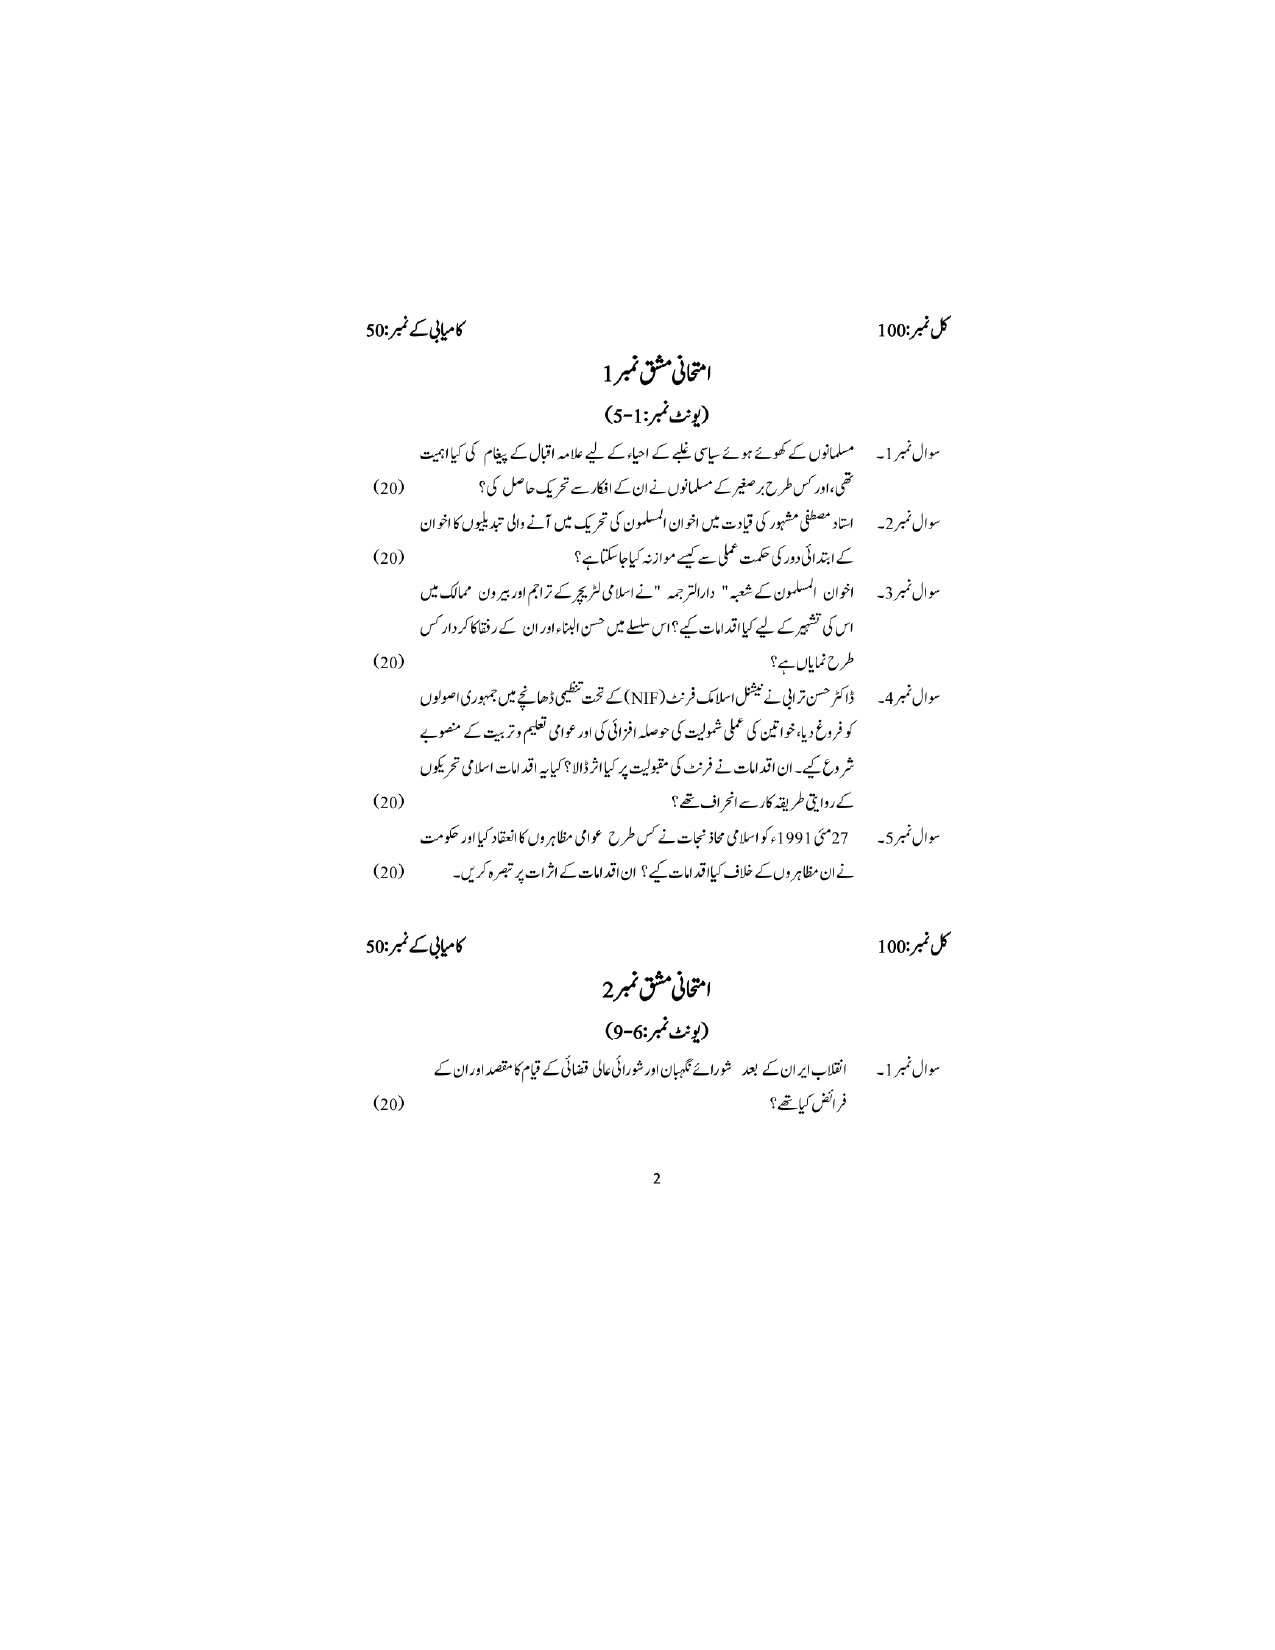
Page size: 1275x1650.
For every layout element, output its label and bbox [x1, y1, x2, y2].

picture [206, 150, 1107, 1315]
